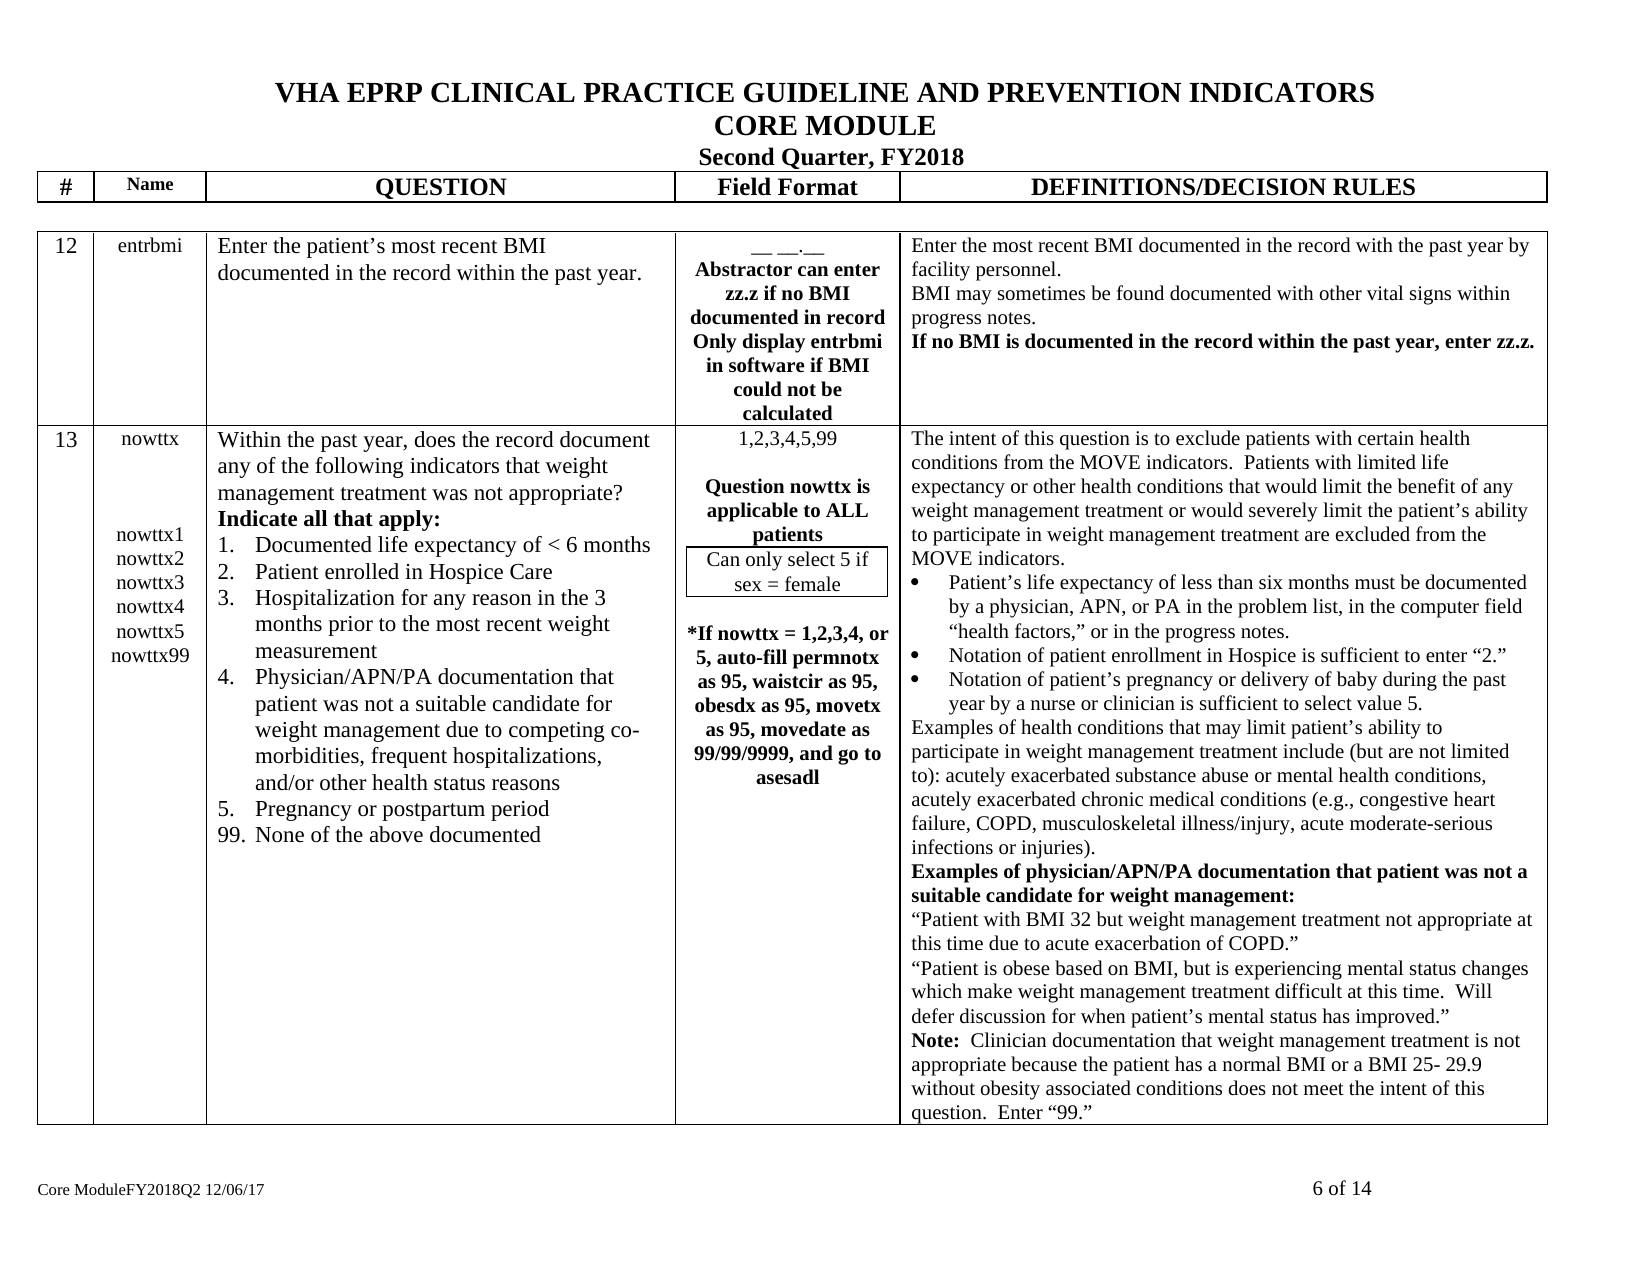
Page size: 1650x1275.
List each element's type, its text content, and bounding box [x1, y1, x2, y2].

table_cell entrbmi [94, 232, 206, 425]
table_cell 12 [38, 232, 93, 425]
table_cell 1,2,3,4,5,99 Question nowttx is applicable to ALL patients *If nowttx = 1,2,3,4, or 5, auto-fill permnotx as 95, waistcir as 95, obesdx as 95, movetx as 95, movedate as 99/99/9999, and go to asesadl [676, 426, 899, 1124]
table_cell The intent of this question is to exclude patients with certain health conditions from the MOVE indicators. Patients with limited life expectancy or other health conditions that would limit the benefit of any weight management treatment or would severely limit the patient’s ability to participate in weight management treatment are excluded from the MOVE indicators. Patient’s life expectancy of less than six months must be documented by a physician, APN, or PA in the problem list, in the computer field “health factors,” or in the progress notes. Notation of patient enrollment in Hospice is sufficient to enter “2.” Notation of patient’s pregnancy or delivery of baby during the past year by a nurse or clinician is sufficient to select value 5. Examples of health conditions that may limit patient’s ability to participate in weight management treatment include (but are not limited to): acutely exacerbated substance abuse or mental health conditions, acutely exacerbated chronic medical conditions (e.g., congestive heart failure, COPD, musculoskeletal illness/injury, acute moderate-serious infections or injuries). Examples of physician/APN/PA documentation that patient was not a suitable candidate for weight management: “Patient with BMI 32 but weight management treatment not appropriate at this time due to acute exacerbation of COPD.” “Patient is obese based on BMI, but is experiencing mental status changes which make weight management treatment difficult at this time. Will defer discussion for when patient’s mental status has improved.” Note: Clinician documentation that weight management treatment is not appropriate because the patient has a normal BMI or a BMI 25- 29.9 without obesity associated conditions does not meet the intent of this question. Enter “99.” [901, 426, 1547, 1124]
table_cell Within the past year, does the record document any of the following indicators that weight management treatment was not appropriate? Indicate all that apply: Documented life expectancy of < 6 months Patient enrolled in Hospice Care Hospitalization for any reason in the 3 months prior to the most recent weight measurement Physician/APN/PA documentation that patient was not a suitable candidate for weight management due to competing co-morbidities, frequent hospitalizations, and/or other health status reasons Pregnancy or postpartum period None of the above documented [207, 426, 675, 1124]
table_cell __ __.__ Abstractor can enter zz.z if no BMI documented in record Only display entrbmi in software if BMI could not be calculated [676, 232, 900, 425]
table_cell 13 [38, 426, 93, 1124]
table_cell Enter the most recent BMI documented in the record with the past year by facility personnel. BMI may sometimes be found documented with other vital signs within progress notes. If no BMI is documented in the record within the past year, enter zz.z. [901, 232, 1547, 425]
table_cell Enter the patient’s most recent BMI documented in the record within the past year. [207, 232, 675, 425]
table_cell nowttx nowttx1 nowttx2 nowttx3 nowttx4 nowttx5 nowttx99 [94, 426, 206, 1124]
